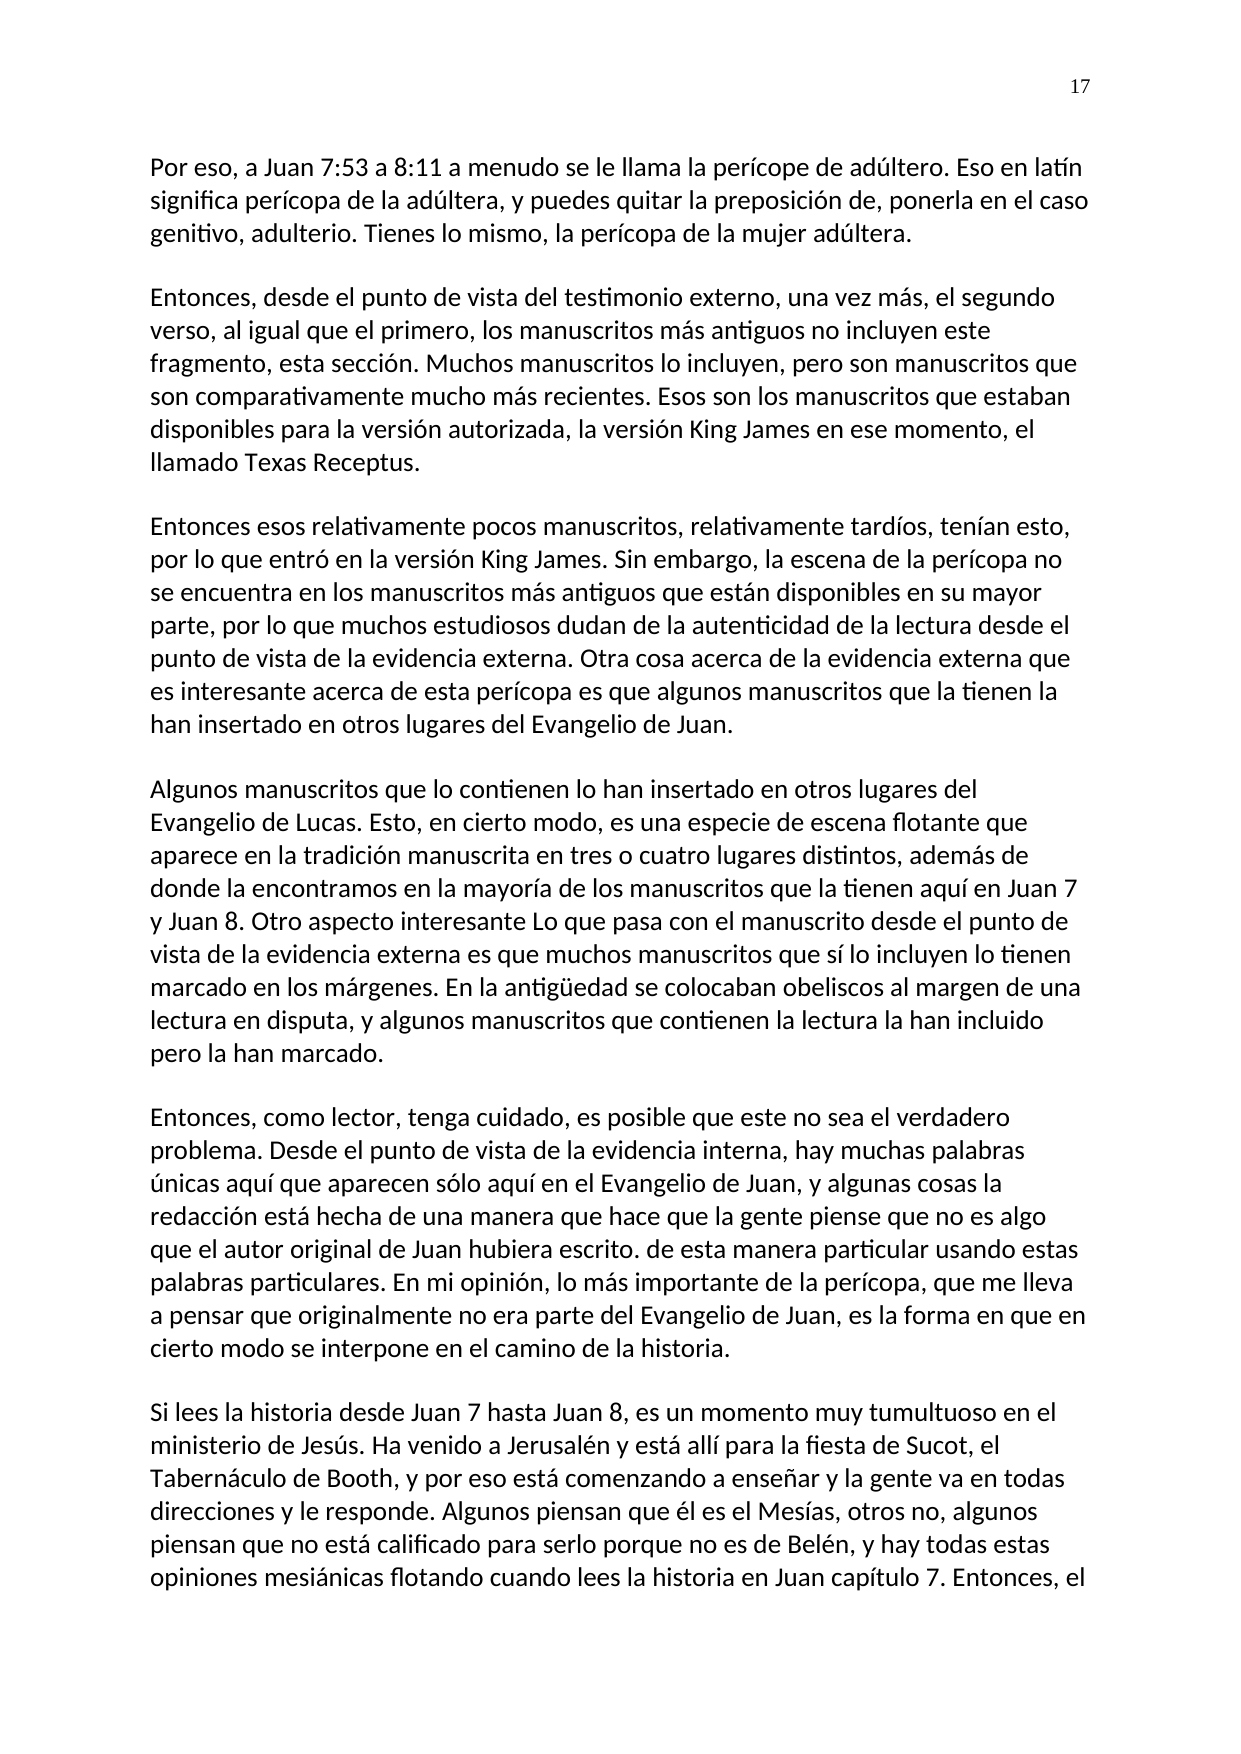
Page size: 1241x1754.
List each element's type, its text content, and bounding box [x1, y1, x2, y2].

text Entonces, como lector, tenga cuidado, es posible que este no sea el verdadero problema. Desde el punto de vista de la evidencia interna, hay muchas palabras únicas aquí que aparecen sólo aquí en el Evangelio de Juan, y algunas cosas la redacción está hecha de una manera que hace que la gente piense que no es algo que el autor original de Juan hubiera escrito. de esta manera particular usando estas palabras particulares. En mi opinión, lo más importante de la perícopa, que me lleva a pensar que originalmente no era parte del Evangelio de Juan, es la forma en que en cierto modo se interpone en el camino de la historia. [150, 1100, 1090, 1364]
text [150, 1395, 1090, 1593]
text Algunos manuscritos que lo contienen lo han insertado en otros lugares del Evangelio de Lucas. Esto, en cierto modo, es una especie de escena flotante que aparece en la tradición manuscrita en tres o cuatro lugares distintos, además de donde la encontramos en la mayoría de los manuscritos que la tienen aquí en Juan 7 y Juan 8. Otro aspecto interesante Lo que pasa con el manuscrito desde el punto de vista de la evidencia externa es que muchos manuscritos que sí lo incluyen lo tienen marcado en los márgenes. En la antigüedad se colocaban obeliscos al margen de una lectura en disputa, y algunos manuscritos que contienen la lectura la han incluido pero la han marcado. [150, 772, 1090, 1069]
text Entonces esos relativamente pocos manuscritos, relativamente tardíos, tenían esto, por lo que entró en la versión King James. Sin embargo, la escena de la perícopa no se encuentra en los manuscritos más antiguos que están disponibles en su mayor parte, por lo que muchos estudiosos dudan de la autenticidad de la lectura desde el punto de vista de la evidencia externa. Otra cosa acerca de la evidencia externa que es interesante acerca de esta perícopa es que algunos manuscritos que la tienen la han insertado en otros lugares del Evangelio de Juan. [150, 509, 1090, 741]
text Entonces, desde el punto de vista del testimonio externo, una vez más, el segundo verso, al igual que el primero, los manuscritos más antiguos no incluyen este fragmento, esta sección. Muchos manuscritos lo incluyen, pero son manuscritos que son comparativamente mucho más recientes. Esos son los manuscritos que estaban disponibles para la versión autorizada, la versión King James en ese momento, el llamado Texas Receptus. [150, 280, 1090, 478]
text Por eso, a Juan 7:53 a 8:11 a menudo se le llama la perícope de adúltero. Eso en latín significa perícopa de la adúltera, y puedes quitar la preposición de, ponerla en el caso genitivo, adulterio. Tienes lo mismo, la perícopa de la mujer adúltera. [150, 150, 1090, 249]
